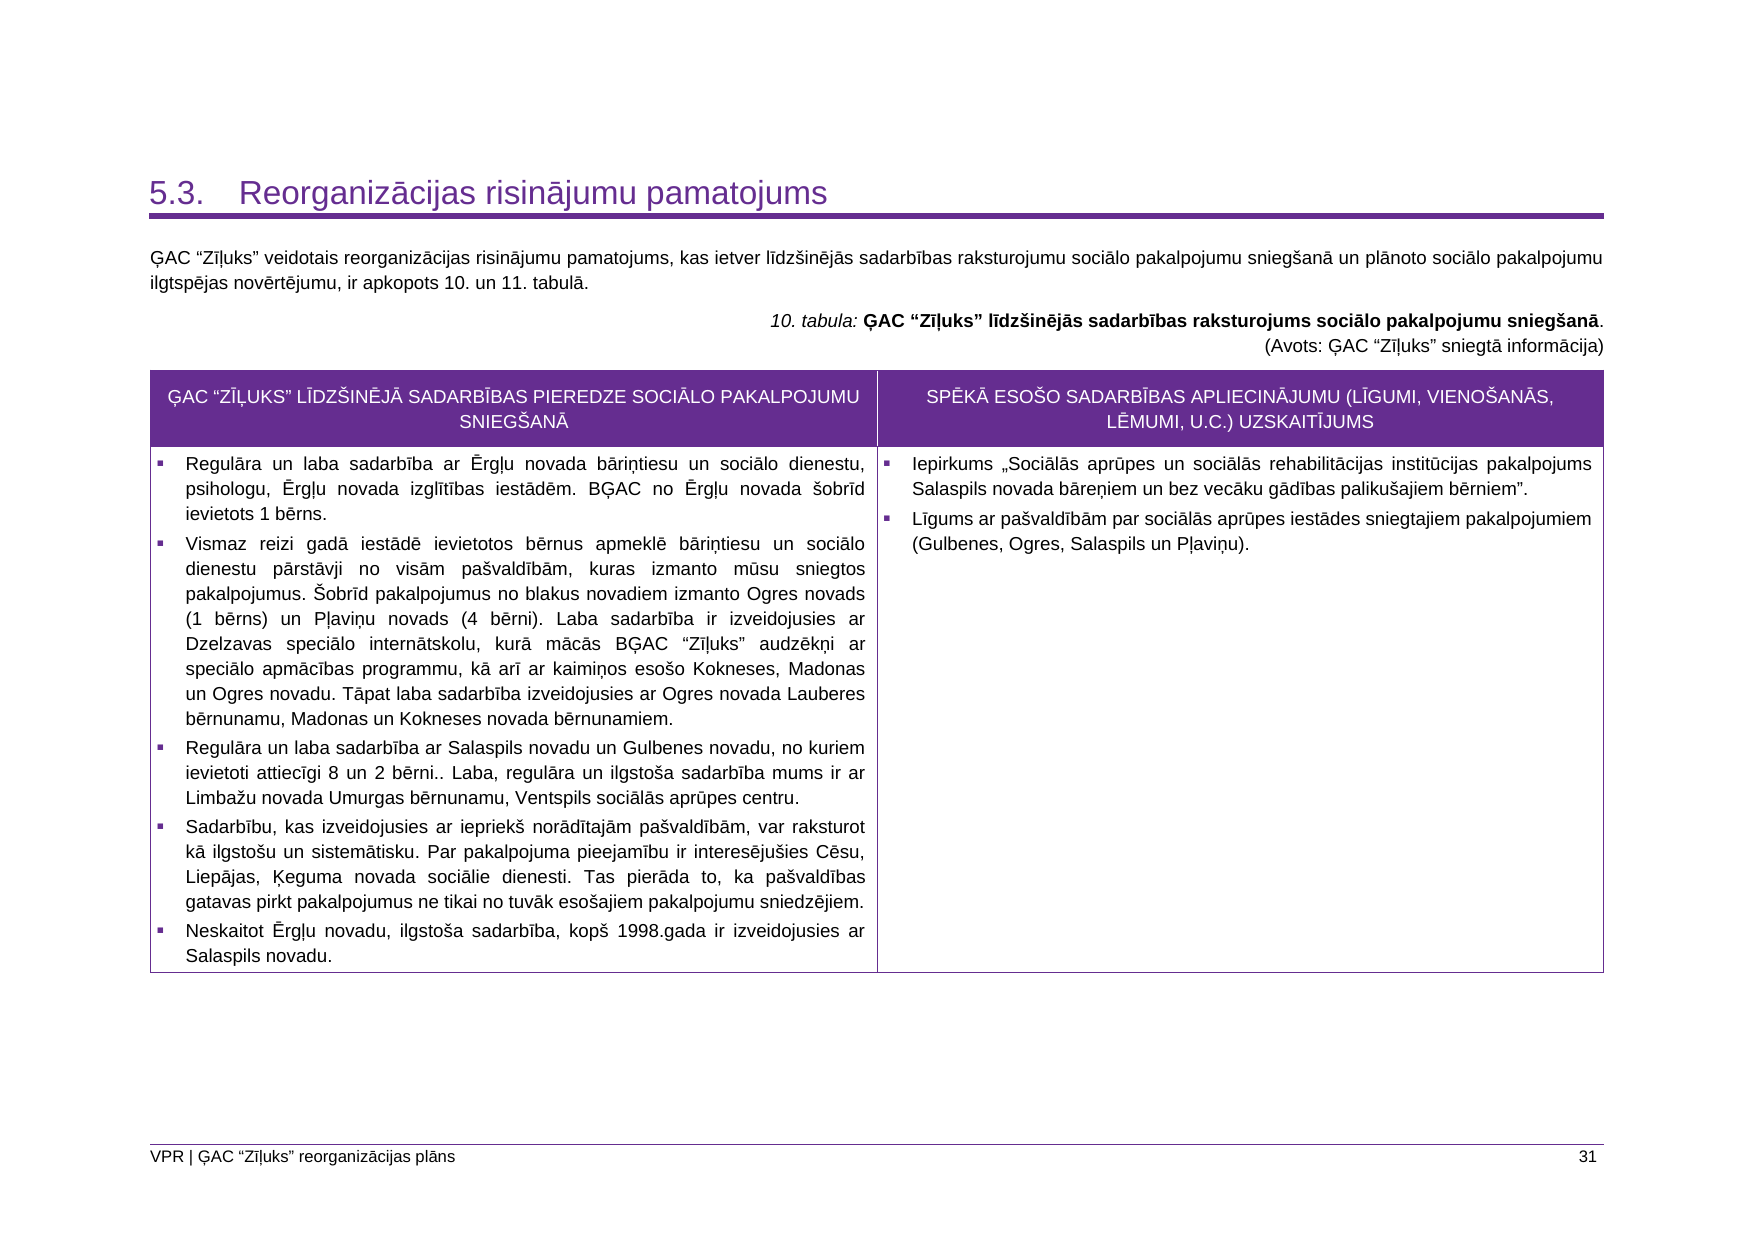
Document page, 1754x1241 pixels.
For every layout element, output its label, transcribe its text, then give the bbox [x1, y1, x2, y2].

subtitle Reorganizācijas risinājumu pamatojums [149, 173, 1604, 213]
table_cell Iepirkums „Sociālās aprūpes un sociālās rehabilitācijas institūcijas pakalpojums Salaspils novada bāreņiem un bez vecāku gādības palikušajiem bērniem”. Līgums ar pašvaldībām par sociālās aprūpes iestādes sniegtajiem pakalpojumiem (Gulbenes, Ogres, Salaspils un Pļaviņu). [878, 447, 1603, 972]
text ĢAC “Zīļuks” veidotais reorganizācijas risinājumu pamatojums, kas ietver līdzšinējās sadarbības raksturojumu sociālo pakalpojumu sniegšanā un plānoto sociālo pakalpojumu ilgtspējas novērtējumu, ir apkopots 10. un 11. tabulā. [150, 244, 1604, 294]
table_header SPĒKĀ ESOŠO SADARBĪBAS APLIECINĀJUMU (LĪGUMI, VIENOŠANĀS, LĒMUMI, U.C.) UZSKAITĪJUMS [878, 371, 1603, 446]
table_header ĢAC “ZĪĻUKS” LĪDZŠINĒJĀ SADARBĪBAS PIEREDZE SOCIĀLO PAKALPOJUMU SNIEGŠANĀ [151, 371, 877, 446]
text 10. tabula: ĢAC “Zīļuks” līdzšinējās sadarbības raksturojums sociālo pakalpojumu sniegšanā. (Avots: ĢAC “Zīļuks” sniegtā informācija) [150, 307, 1604, 357]
table_cell Regulāra un laba sadarbība ar Ērgļu novada bāriņtiesu un sociālo dienestu, psihologu, Ērgļu novada izglītības iestādēm. BĢAC no Ērgļu novada šobrīd ievietots 1 bērns. Vismaz reizi gadā iestādē ievietotos bērnus apmeklē bāriņtiesu un sociālo dienestu pārstāvji no visām pašvaldībām, kuras izmanto mūsu sniegtos pakalpojumus. Šobrīd pakalpojumus no blakus novadiem izmanto Ogres novads (1 bērns) un Pļaviņu novads (4 bērni). Laba sadarbība ir izveidojusies ar Dzelzavas speciālo internātskolu, kurā mācās BĢAC “Zīļuks” audzēkņi ar speciālo apmācības programmu, kā arī ar kaimiņos esošo Kokneses, Madonas un Ogres novadu. Tāpat laba sadarbība izveidojusies ar Ogres novada Lauberes bērnunamu, Madonas un Kokneses novada bērnunamiem. Regulāra un laba sadarbība ar Salaspils novadu un Gulbenes novadu, no kuriem ievietoti attiecīgi 8 un 2 bērni.. Laba, regulāra un ilgstoša sadarbība mums ir ar Limbažu novada Umurgas bērnunamu, Ventspils sociālās aprūpes centru. Sadarbību, kas izveidojusies ar iepriekš norādītajām pašvaldībām, var raksturot kā ilgstošu un sistemātisku. Par pakalpojuma pieejamību ir interesējušies Cēsu, Liepājas, Ķeguma novada sociālie dienesti. Tas pierāda to, ka pašvaldības gatavas pirkt pakalpojumus ne tikai no tuvāk esošajiem pakalpojumu sniedzējiem. Neskaitot Ērgļu novadu, ilgstoša sadarbība, kopš 1998.gada ir izveidojusies ar Salaspils novadu. [151, 447, 877, 972]
